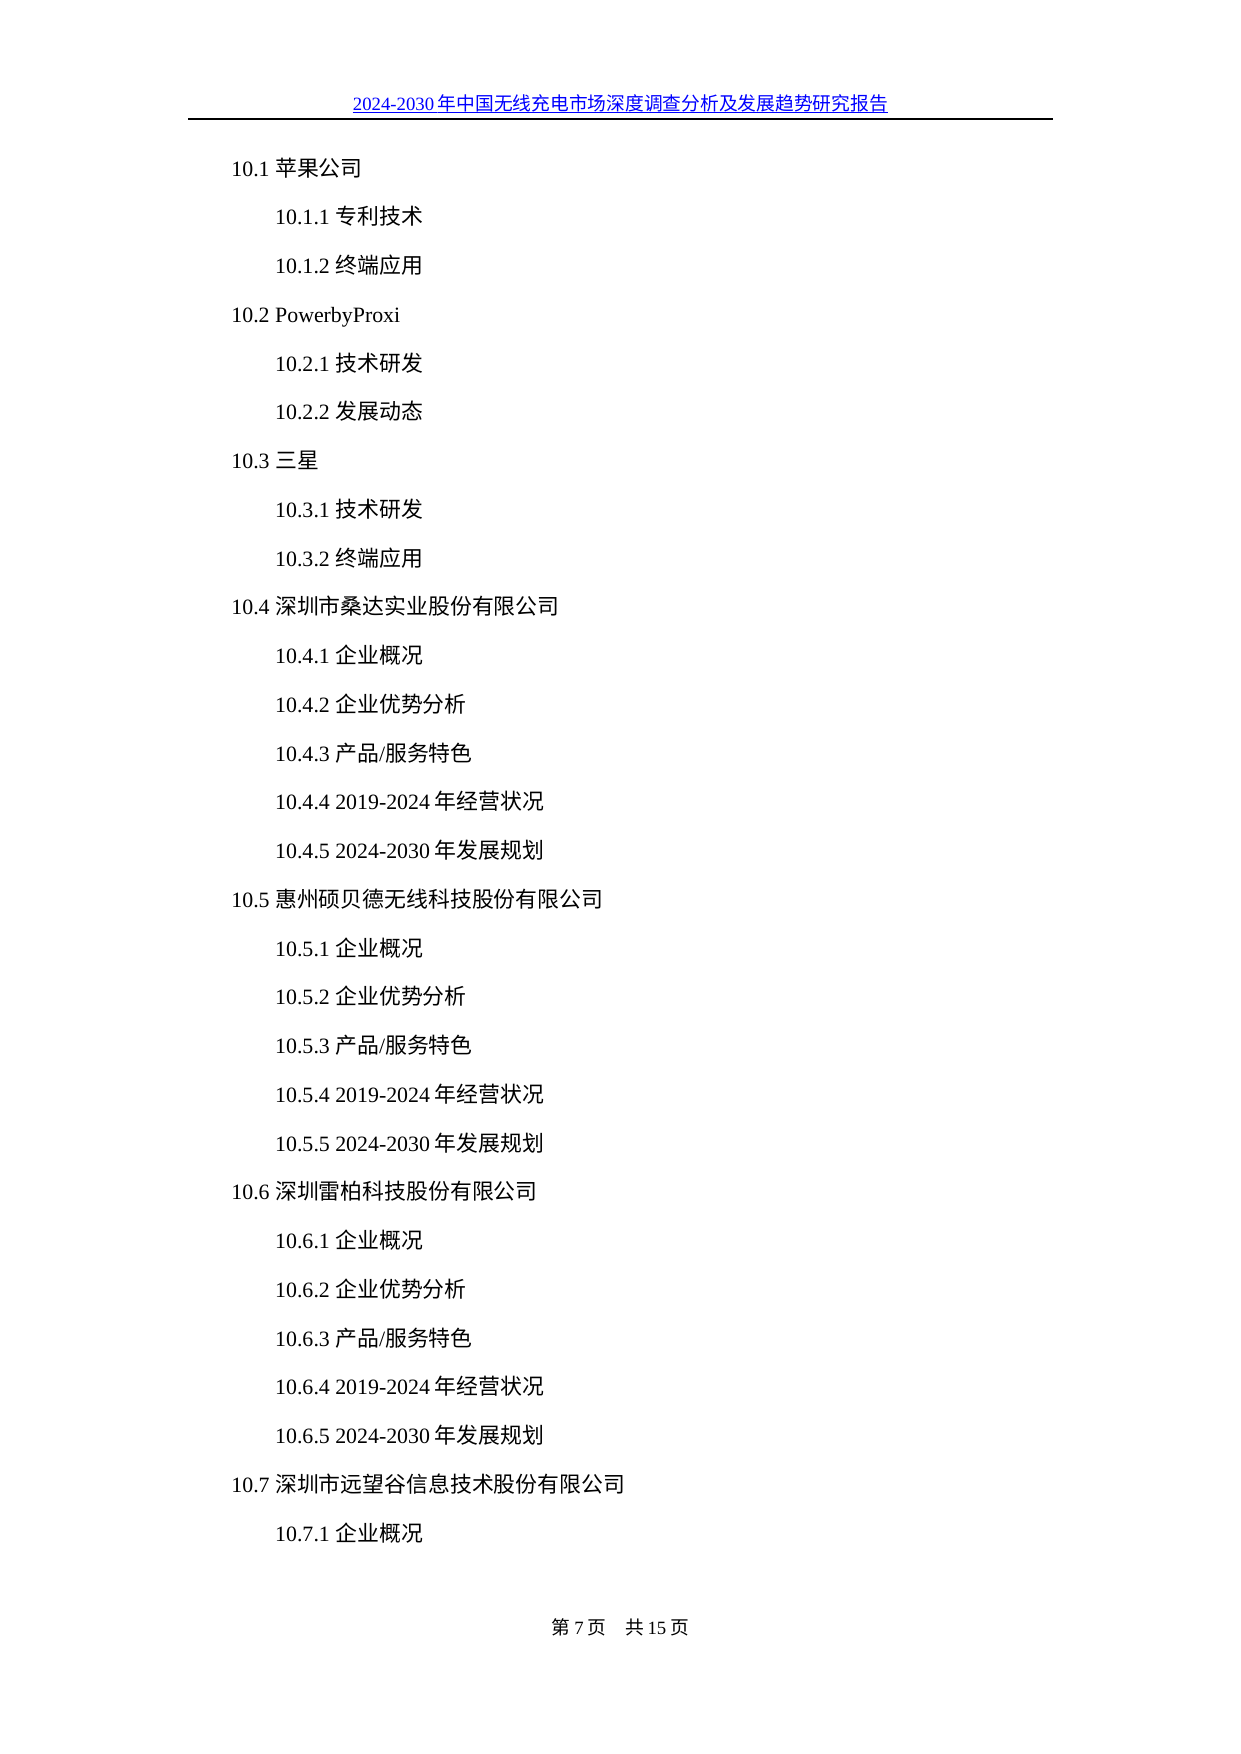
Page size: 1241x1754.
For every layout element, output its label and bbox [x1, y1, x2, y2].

text [187, 150, 1053, 1548]
